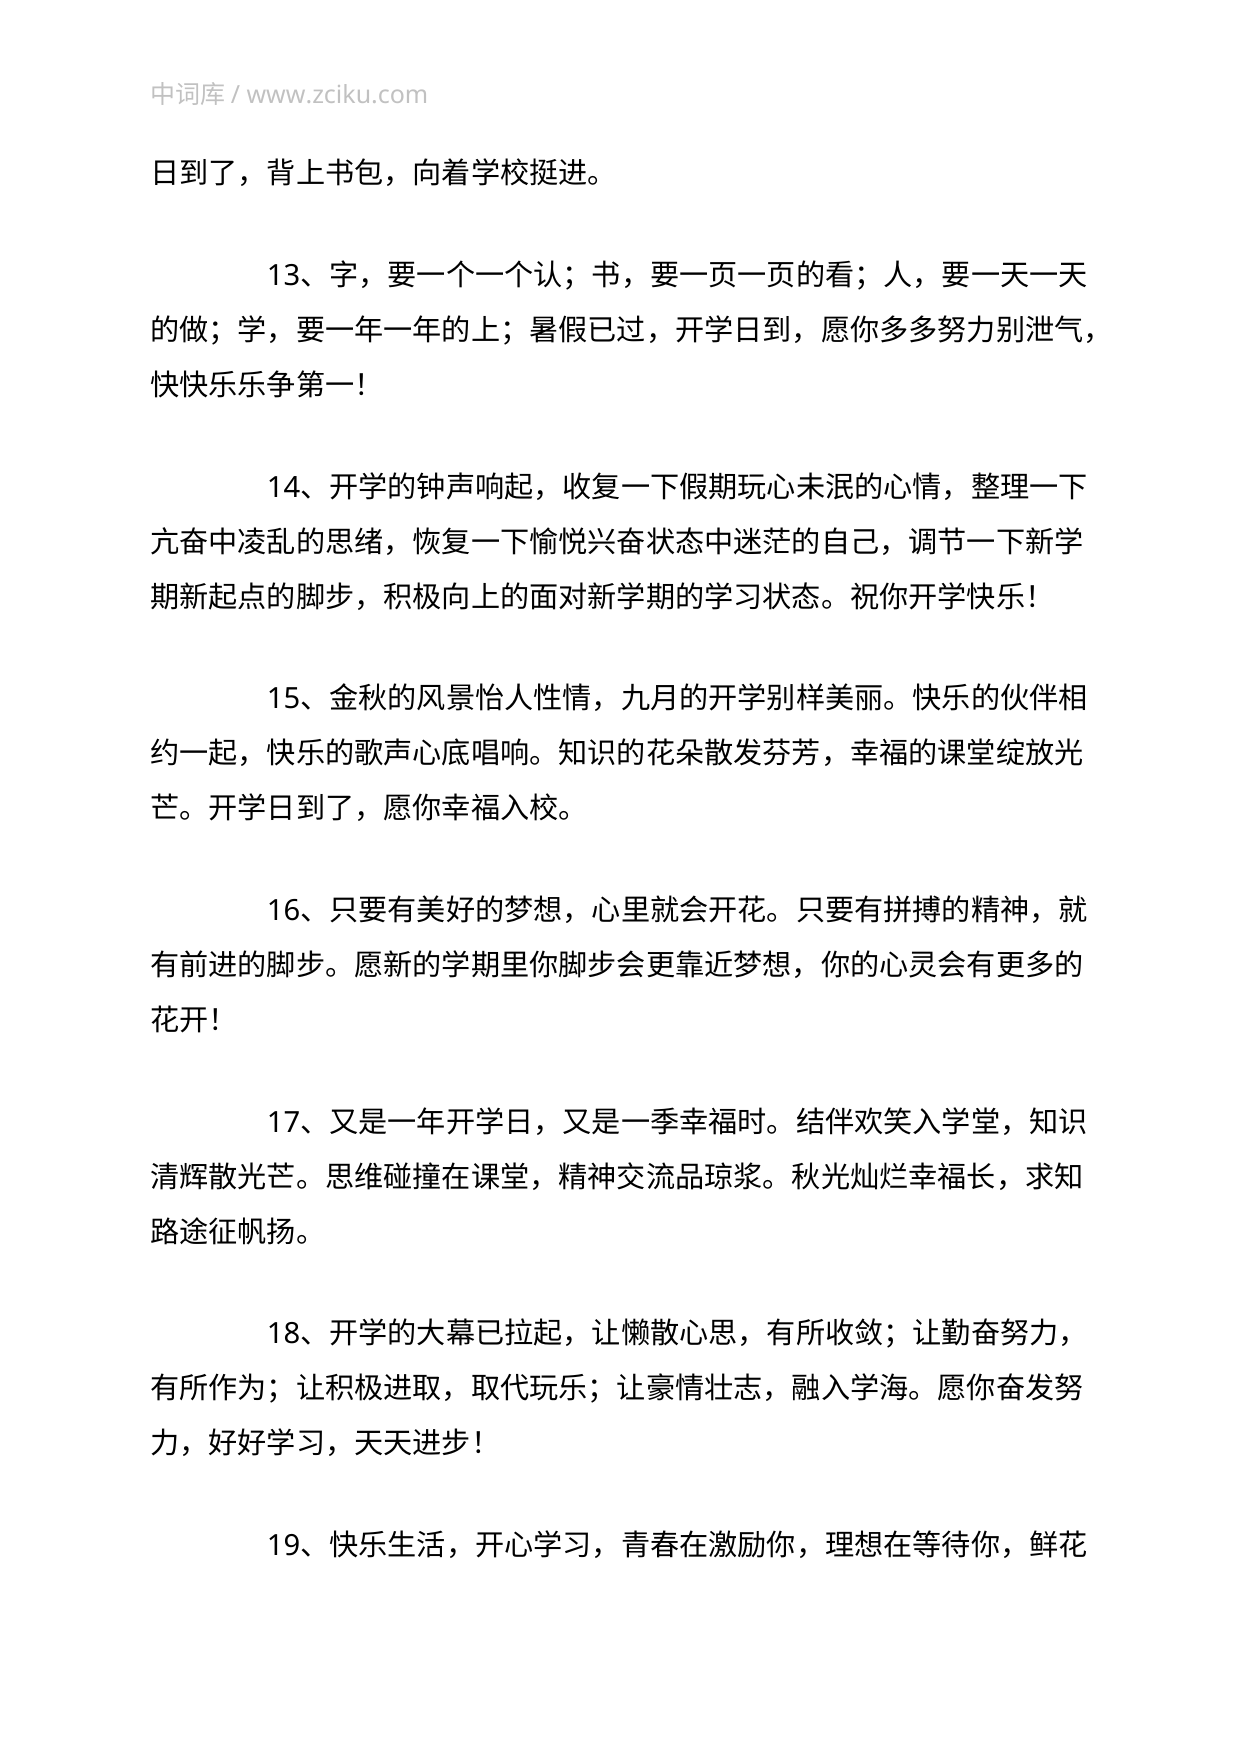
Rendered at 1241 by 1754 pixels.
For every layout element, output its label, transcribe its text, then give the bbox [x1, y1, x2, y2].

text 17、又是一年开学日，又是一季幸福时。结伴欢笑入学堂，知识清辉散光芒。思维碰撞在课堂，精神交流品琼浆。秋光灿烂幸福长，求知路途征帆扬。 [150, 1098, 1090, 1251]
text 16、只要有美好的梦想，心里就会开花。只要有拼搏的精神，就有前进的脚步。愿新的学期里你脚步会更靠近梦想，你的心灵会有更多的花开！ [150, 887, 1090, 1039]
text 13、字，要一个一个认；书，要一页一页的看；人，要一天一天的做；学，要一年一年的上；暑假已过，开学日到，愿你多多努力别泄气，快快乐乐争第一！ [150, 252, 1090, 404]
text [150, 150, 1090, 192]
text 14、开学的钟声响起，收复一下假期玩心未泯的心情，整理一下亢奋中凌乱的思绪，恢复一下愉悦兴奋状态中迷茫的自己，调节一下新学期新起点的脚步，积极向上的面对新学期的学习状态。祝你开学快乐！ [150, 463, 1090, 616]
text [150, 1522, 1090, 1564]
text 15、金秋的风景怡人性情，九月的开学别样美丽。快乐的伙伴相约一起，快乐的歌声心底唱响。知识的花朵散发芬芳，幸福的课堂绽放光芒。开学日到了，愿你幸福入校。 [150, 675, 1090, 827]
text 18、开学的大幕已拉起，让懒散心思，有所收敛；让勤奋努力，有所作为；让积极进取，取代玩乐；让豪情壮志，融入学海。愿你奋发努力，好好学习，天天进步！ [150, 1310, 1090, 1462]
